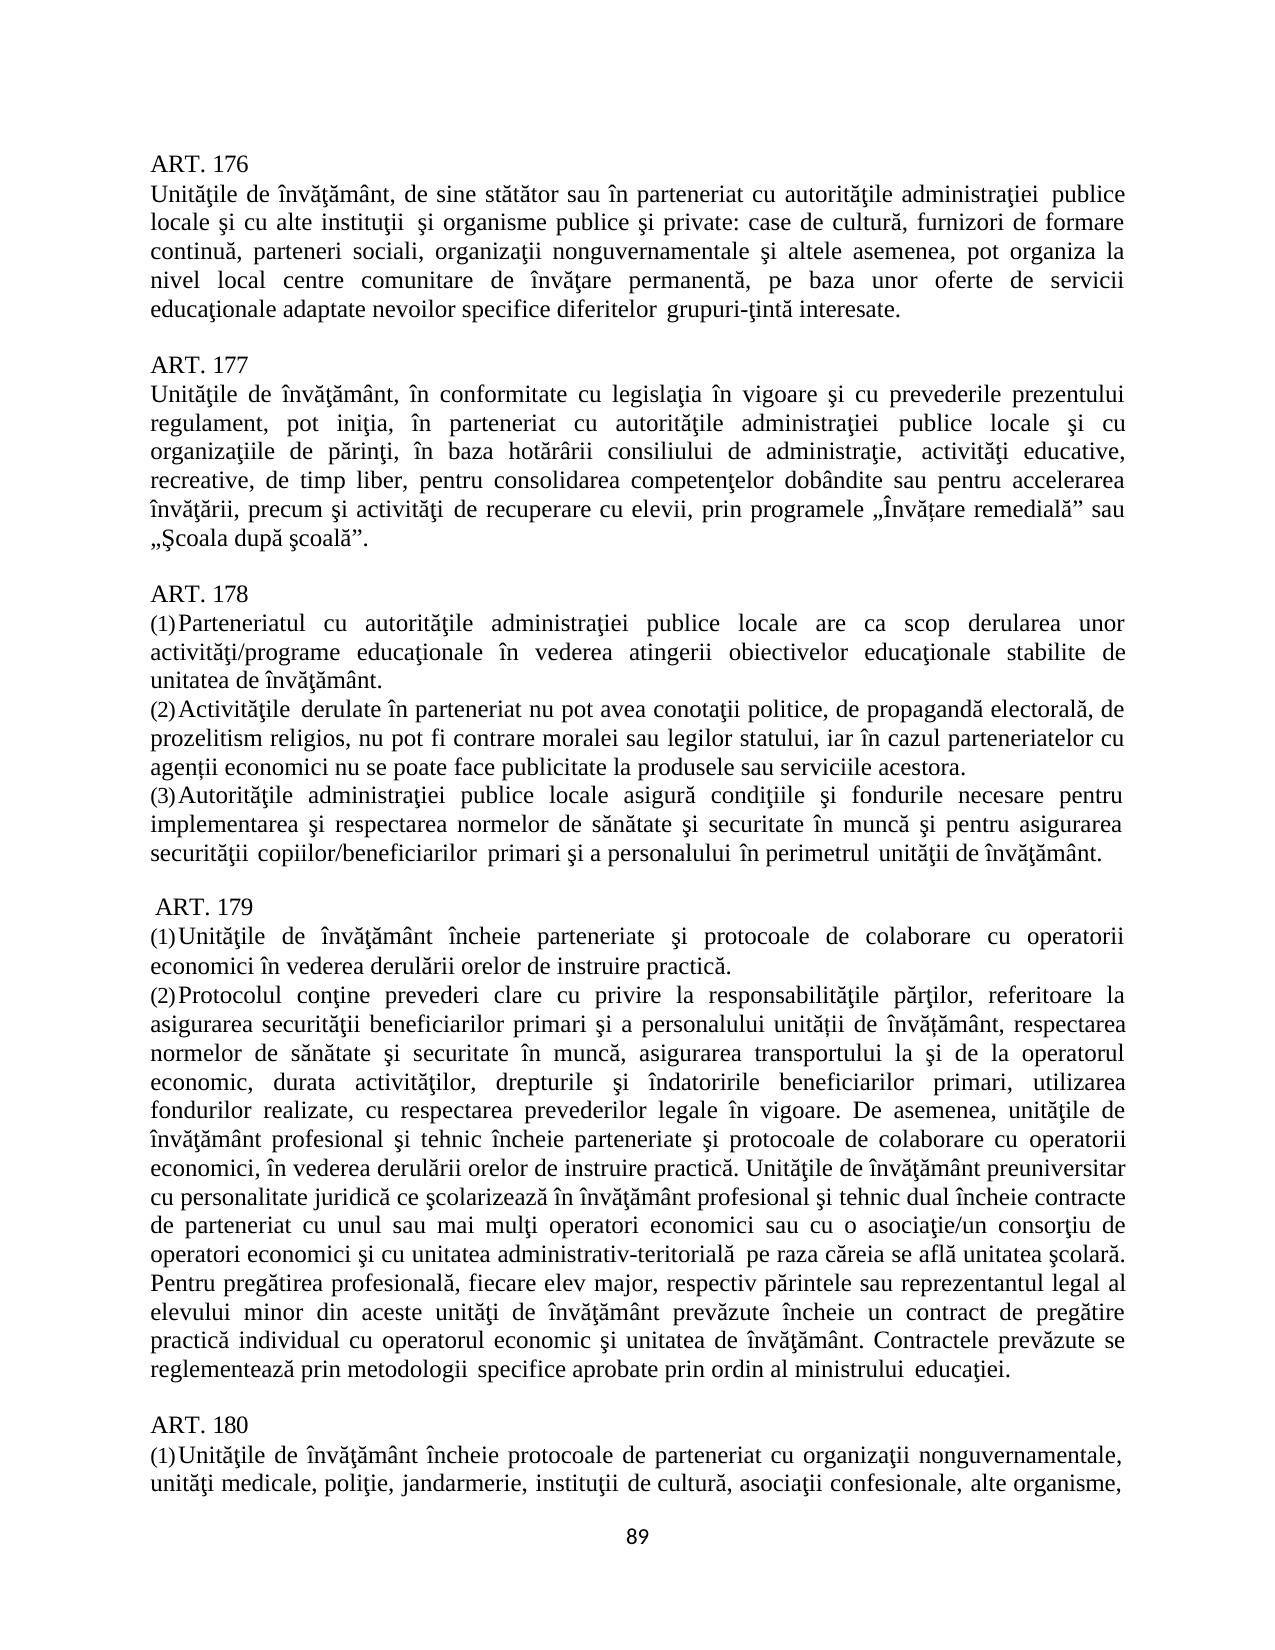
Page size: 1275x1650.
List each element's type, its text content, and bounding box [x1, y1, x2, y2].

list Autorităţile administraţiei publice locale asigură condiţiile şi fondurile necesare pentru implementarea şi respectarea normelor de sănătate şi securitate în muncă şi pentru asigurarea securităţii copiilor/beneficiarilor primari şi a personalului în perimetrul unităţii de învăţământ. [150, 781, 1123, 867]
list Parteneriatul cu autorităţile administraţiei publice locale are ca scop derularea unor activităţi/programe educaţionale în vederea atingerii obiectivelor educaţionale stabilite de unitatea de învăţământ. [150, 608, 1126, 694]
subtitle ART. 176 [150, 150, 1139, 179]
list Activităţile derulate în parteneriat nu pot avea conotaţii politice, de propagandă electorală, de prozelitism religios, nu pot fi contrare moralei sau legilor statului, iar în cazul parteneriatelor cu agenții economici nu se poate face publicitate la produsele sau serviciile acestora. [150, 694, 1125, 781]
list Unităţile de învăţământ încheie protocoale de parteneriat cu organizaţii nonguvernamentale, unităţi medicale, poliţie, jandarmerie, instituţii de cultură, asociaţii confesionale, alte organisme, [150, 1441, 1123, 1497]
subtitle ART. 177 [150, 351, 1139, 379]
text Unităţile de învăţământ, în conformitate cu legislaţia în vigoare şi cu prevederile prezentului regulament, pot iniţia, în parteneriat cu autorităţile administraţiei publice locale şi cu organizaţiile de părinţi, în baza hotărârii consiliului de administraţie, activităţi educative, recreative, de timp liber, pentru consolidarea competenţelor dobândite sau pentru accelerarea învăţării, precum şi activităţi de recuperare cu elevii, prin programele „Învățare remedială” sau „Şcoala după şcoală”. [150, 379, 1126, 551]
list Unităţile de învăţământ încheie parteneriate şi protocoale de colaborare cu operatorii economici în vederea derulării orelor de instruire practică. [150, 921, 1124, 980]
subtitle ART. 179 [155, 893, 1139, 921]
list Protocolul conţine prevederi clare cu privire la responsabilităţile părţilor, referitoare la asigurarea securităţii beneficiarilor primari şi a personalului unității de învățământ, respectarea normelor de sănătate şi securitate în muncă, asigurarea transportului la şi de la operatorul economic, durata activităţilor, drepturile şi îndatoririle beneficiarilor primari, utilizarea fondurilor realizate, cu respectarea prevederilor legale în vigoare. De asemenea, unităţile de învăţământ profesional şi tehnic încheie parteneriate şi protocoale de colaborare cu operatorii economici, în vederea derulării orelor de instruire practică. Unităţile de învăţământ preuniversitar cu personalitate juridică ce şcolarizează în învăţământ profesional şi tehnic dual încheie contracte de parteneriat cu unul sau mai mulţi operatori economici sau cu o asociaţie/un consorţiu de operatori economici şi cu unitatea administrativ-teritorială pe raza căreia se află unitatea şcolară. Pentru pregătirea profesională, fiecare elev major, respectiv părintele sau reprezentantul legal al elevului minor din aceste unităţi de învăţământ prevăzute încheie un contract de pregătire practică individual cu operatorul economic şi unitatea de învăţământ. Contractele prevăzute se reglementează prin metodologii specifice aprobate prin ordin al ministrului educaţiei. [150, 981, 1126, 1383]
subtitle ART. 180 [150, 1411, 1139, 1439]
subtitle ART. 178 [150, 580, 1139, 608]
text Unităţile de învăţământ, de sine stătător sau în parteneriat cu autorităţile administraţiei publice locale şi cu alte instituţii şi organisme publice şi private: case de cultură, furnizori de formare continuă, parteneri sociali, organizaţii nonguvernamentale şi altele asemenea, pot organiza la nivel local centre comunitare de învăţare permanentă, pe baza unor oferte de servicii educaţionale adaptate nevoilor specifice diferitelor grupuri-ţintă interesate. [150, 179, 1125, 322]
